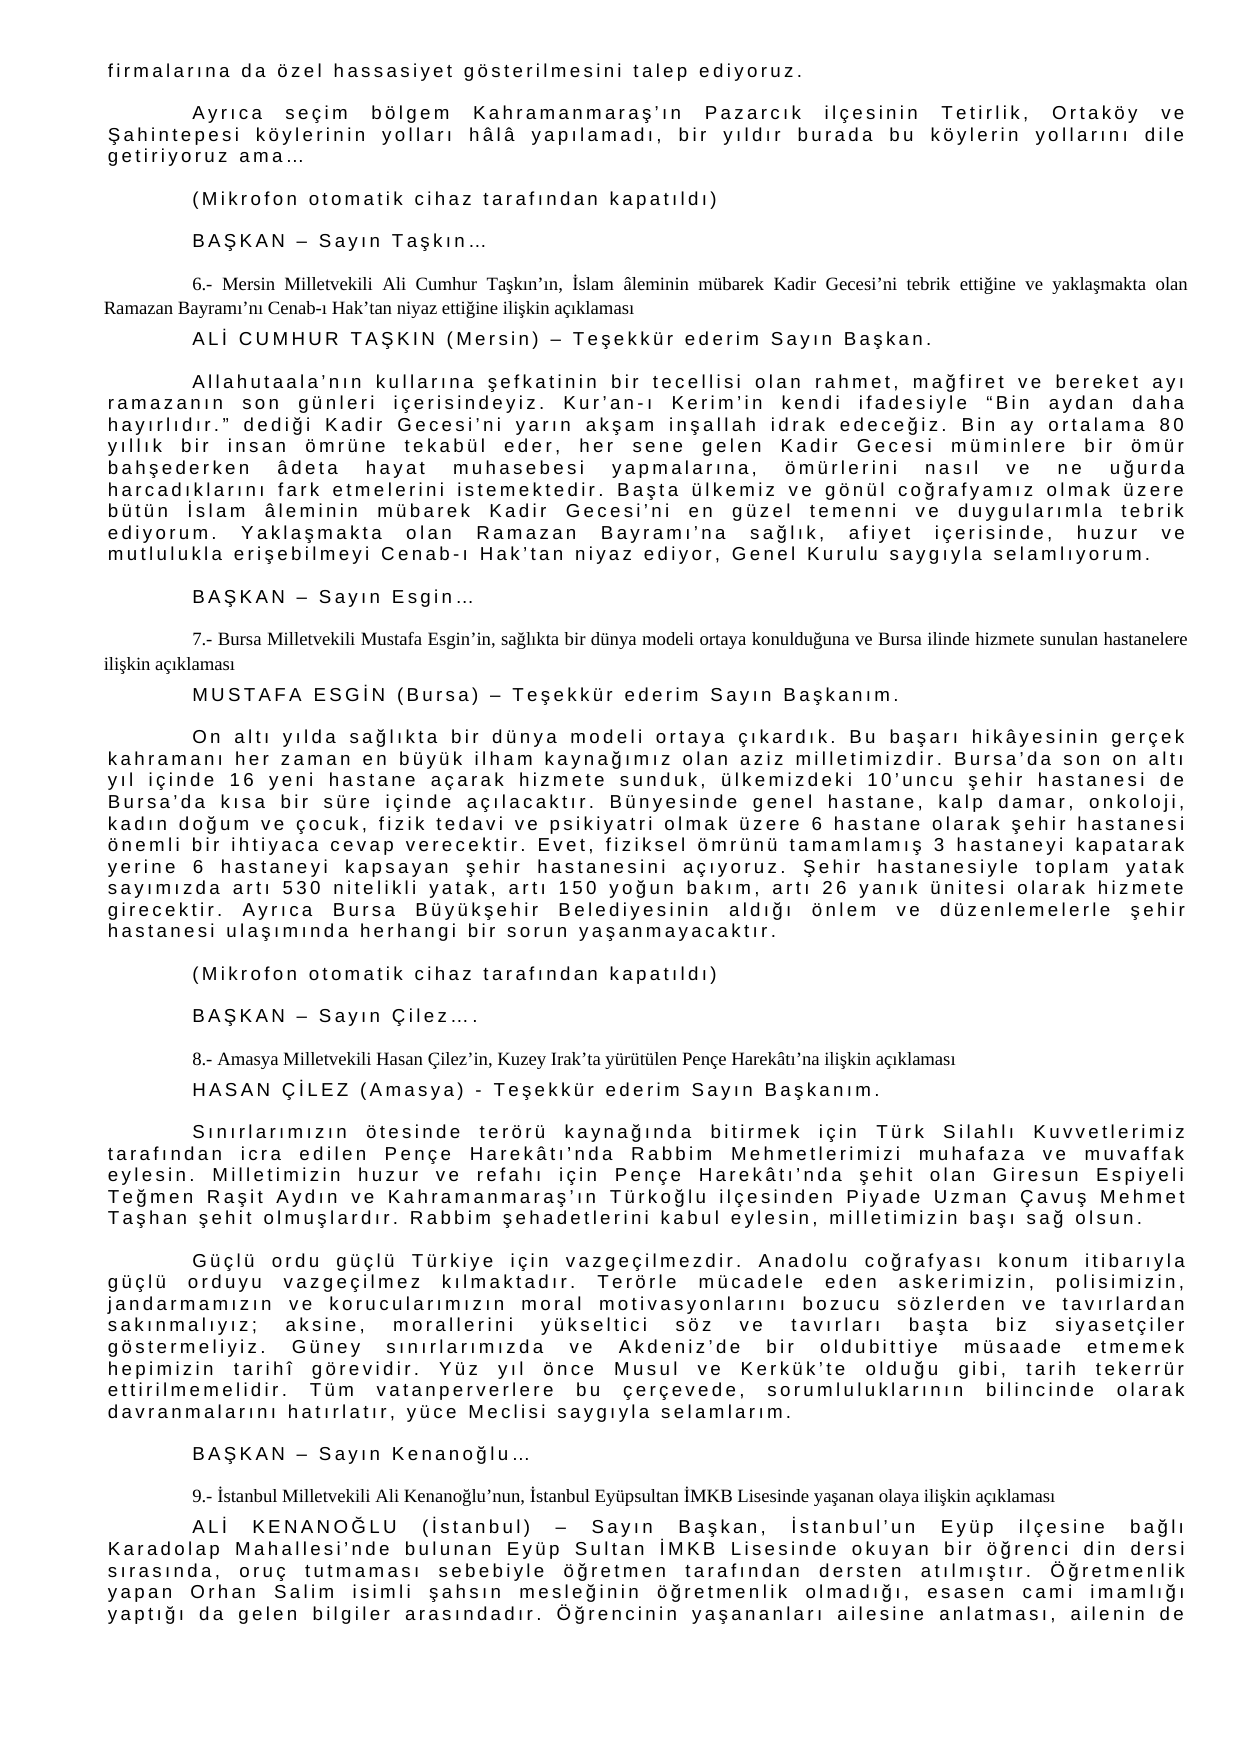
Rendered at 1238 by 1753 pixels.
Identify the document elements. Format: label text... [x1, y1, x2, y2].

text MUSTAFA ESGİN (Bursa) – Teşekkür ederim Sayın Başkanım. [108, 684, 1186, 705]
text Güçlü ordu güçlü Türkiye için vazgeçilmezdir. Anadolu coğrafyası konum itibarıyla güçlü orduyu vazgeçilmez kılmaktadır. Terörle mücadele eden askerimizin, polisimizin, jandarmamızın ve korucularımızın moral motivasyonlarını bozucu sözlerden ve tavırlardan sakınmalıyız; aksine, morallerini yükseltici söz ve tavırları başta biz siyasetçiler göstermeliyiz. Güney sınırlarımızda ve Akdeniz’de bir oldubittiye müsaade etmemek hepimizin tarihî görevidir. Yüz yıl önce Musul ve Kerkük’te olduğu gibi, tarih tekerrür ettirilmemelidir. Tüm vatanperverlere bu çerçevede, sorumluluklarının bilincinde olarak davranmalarını hatırlatır, yüce Meclisi saygıyla selamlarım. [108, 1249, 1186, 1422]
text BAŞKAN – Sayın Taşkın… [108, 230, 1186, 252]
text Allahutaala’nın kullarına şefkatinin bir tecellisi olan rahmet, mağfiret ve bereket ayı ramazanın son günleri içerisindeyiz. Kur’an-ı Kerim’in kendi ifadesiyle “Bin aydan daha hayırlıdır.” dediği Kadir Gecesi’ni yarın akşam inşallah idrak edeceğiz. Bin ay ortalama 80 yıllık bir insan ömrüne tekabül eder, her sene gelen Kadir Gecesi müminlere bir ömür bahşederken âdeta hayat muhasebesi yapmalarına, ömürlerini nasıl ve ne uğurda harcadıklarını fark etmelerini istemektedir. Başta ülkemiz ve gönül coğrafyamız olmak üzere bütün İslam âleminin mübarek Kadir Gecesi’ni en güzel temenni ve duygularımla tebrik ediyorum. Yaklaşmakta olan Ramazan Bayramı’na sağlık, afiyet içerisinde, huzur ve mutlulukla erişebilmeyi Cenab-ı Hak’tan niyaz ediyor, Genel Kurulu saygıyla selamlıyorum. [108, 371, 1186, 565]
text On altı yılda sağlıkta bir dünya modeli ortaya çıkardık. Bu başarı hikâyesinin gerçek kahramanı her zaman en büyük ilham kaynağımız olan aziz milletimizdir. Bursa’da son on altı yıl içinde 16 yeni hastane açarak hizmete sunduk, ülkemizdeki 10’uncu şehir hastanesi de Bursa’da kısa bir süre içinde açılacaktır. Bünyesinde genel hastane, kalp damar, onkoloji, kadın doğum ve çocuk, fizik tedavi ve psikiyatri olmak üzere 6 hastane olarak şehir hastanesi önemli bir ihtiyaca cevap verecektir. Evet, fiziksel ömrünü tamamlamış 3 hastaneyi kapatarak yerine 6 hastaneyi kapsayan şehir hastanesini açıyoruz. Şehir hastanesiyle toplam yatak sayımızda artı 530 nitelikli yatak, artı 150 yoğun bakım, artı 26 yanık ünitesi olarak hizmete girecektir. Ayrıca Bursa Büyükşehir Belediyesinin aldığı önlem ve düzenlemelerle şehir hastanesi ulaşımında herhangi bir sorun yaşanmayacaktır. [108, 726, 1186, 942]
text 7.- Bursa Milletvekili Mustafa Esgin’in, sağlıkta bir dünya modeli ortaya konulduğuna ve Bursa ilinde hizmete sunulan hastanelere ilişkin açıklaması [103, 628, 1190, 674]
text BAŞKAN – Sayın Kenanoğlu… [108, 1443, 1186, 1464]
text Sınırlarımızın ötesinde terörü kaynağında bitirmek için Türk Silahlı Kuvvetlerimiz tarafından icra edilen Pençe Harekâtı’nda Rabbim Mehmetlerimizi muhafaza ve muvaffak eylesin. Milletimizin huzur ve refahı için Pençe Harekâtı’nda şehit olan Giresun Espiyeli Teğmen Raşit Aydın ve Kahramanmaraş’ın Türkoğlu ilçesinden Piyade Uzman Çavuş Mehmet Taşhan şehit olmuşlardır. Rabbim şehadetlerini kabul eylesin, milletimizin başı sağ olsun. [108, 1121, 1186, 1229]
text (Mikrofon otomatik cihaz tarafından kapatıldı) [108, 963, 1186, 984]
text Ayrıca seçim bölgem Kahramanmaraş’ın Pazarcık ilçesinin Tetirlik, Ortaköy ve Şahintepesi köylerinin yolları hâlâ yapılamadı, bir yıldır burada bu köylerin yollarını dile getiriyoruz ama… [108, 102, 1186, 167]
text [108, 1516, 1186, 1624]
text 6.- Mersin Milletvekili Ali Cumhur Taşkın’ın, İslam âleminin mübarek Kadir Gecesi’ni tebrik ettiğine ve yaklaşmakta olan Ramazan Bayramı’nı Cenab-ı Hak’tan niyaz ettiğine ilişkin açıklaması [103, 272, 1190, 319]
text (Mikrofon otomatik cihaz tarafından kapatıldı) [108, 188, 1186, 209]
text ALİ CUMHUR TAŞKIN (Mersin) – Teşekkür ederim Sayın Başkan. [108, 328, 1186, 350]
text BAŞKAN – Sayın Esgin… [108, 586, 1186, 607]
text 8.- Amasya Milletvekili Hasan Çilez’in, Kuzey Irak’ta yürütülen Pençe Harekâtı’na ilişkin açıklaması [103, 1047, 1190, 1069]
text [108, 60, 1186, 81]
text HASAN ÇİLEZ (Amasya) - Teşekkür ederim Sayın Başkanım. [108, 1078, 1186, 1100]
text BAŞKAN – Sayın Çilez…. [108, 1005, 1186, 1027]
text 9.- İstanbul Milletvekili Ali Kenanoğlu’nun, İstanbul Eyüpsultan İMKB Lisesinde yaşanan olaya ilişkin açıklaması [103, 1485, 1190, 1507]
